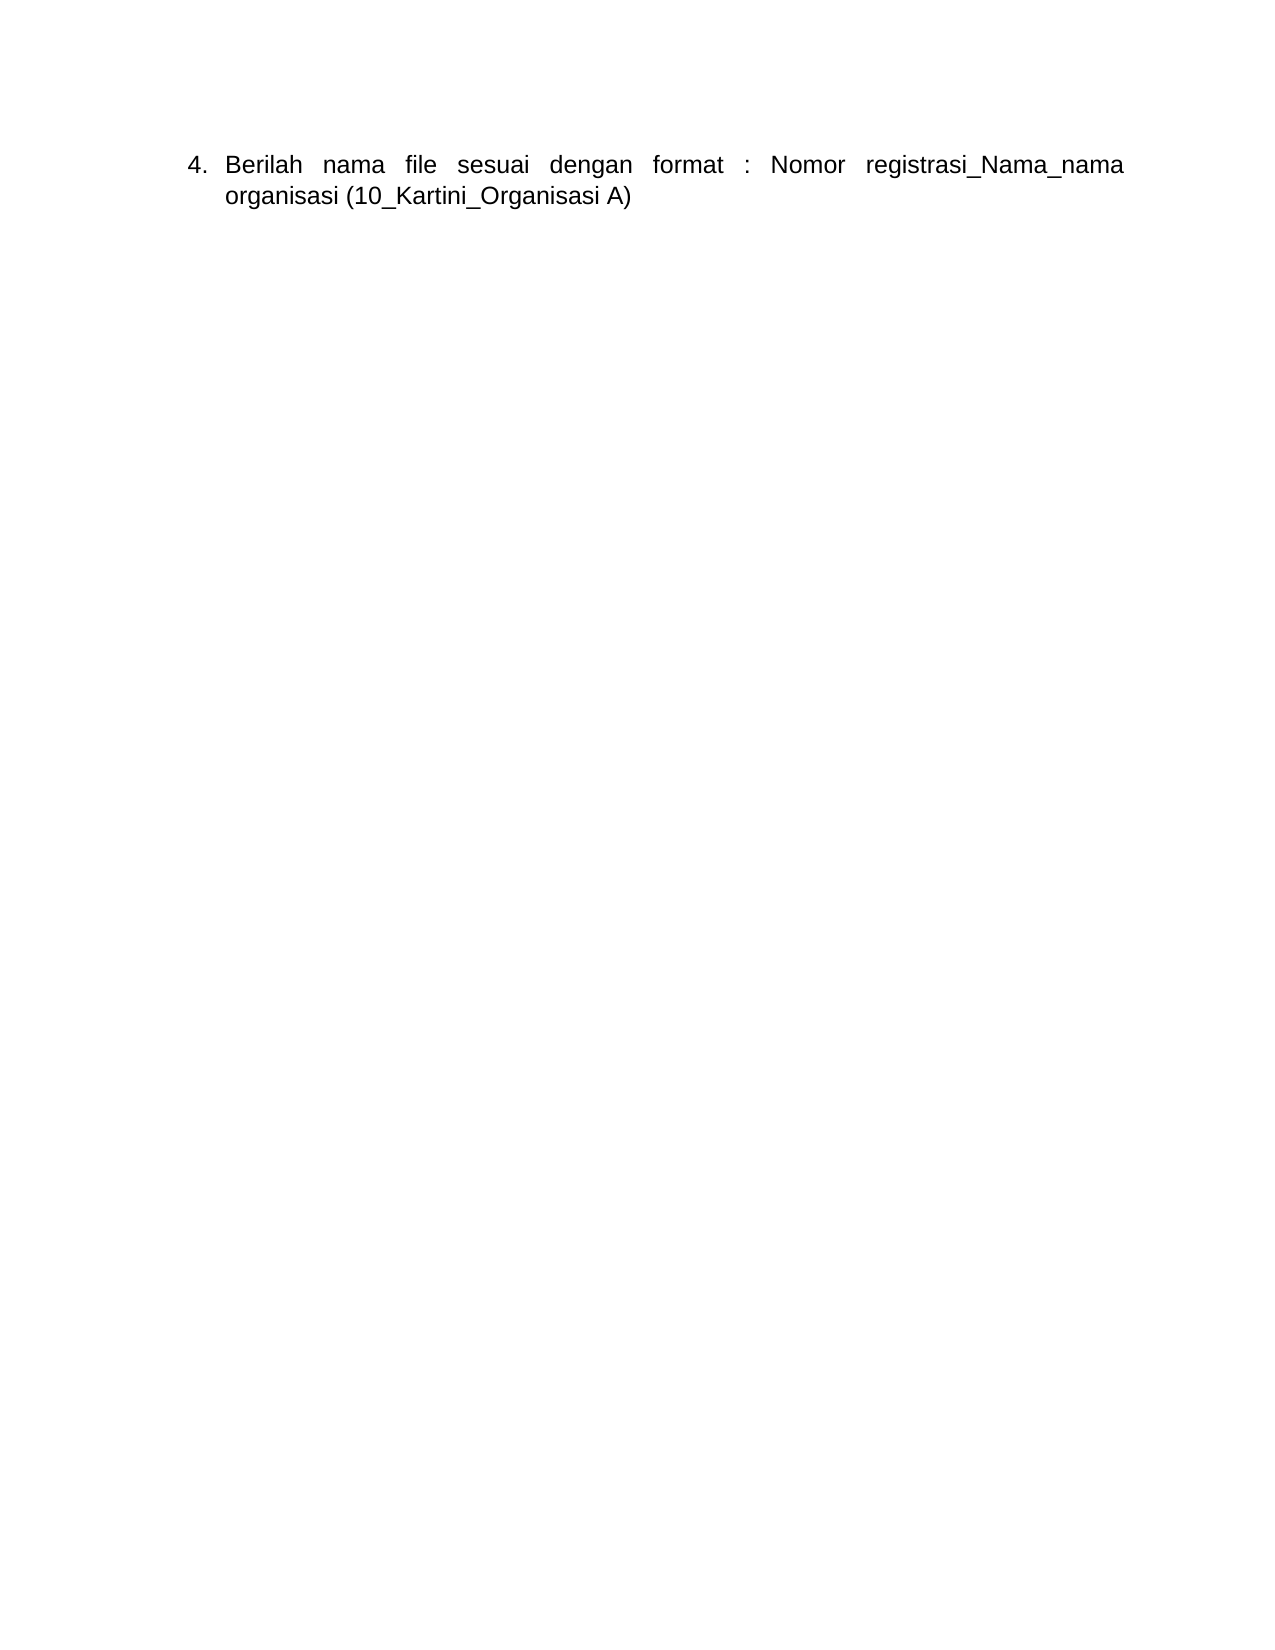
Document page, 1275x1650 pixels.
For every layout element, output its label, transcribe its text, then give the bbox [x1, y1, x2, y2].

list Berilah nama file sesuai dengan format : Nomor registrasi_Nama_nama organisasi (10_Kartini_Organisasi A) [187, 150, 1125, 210]
